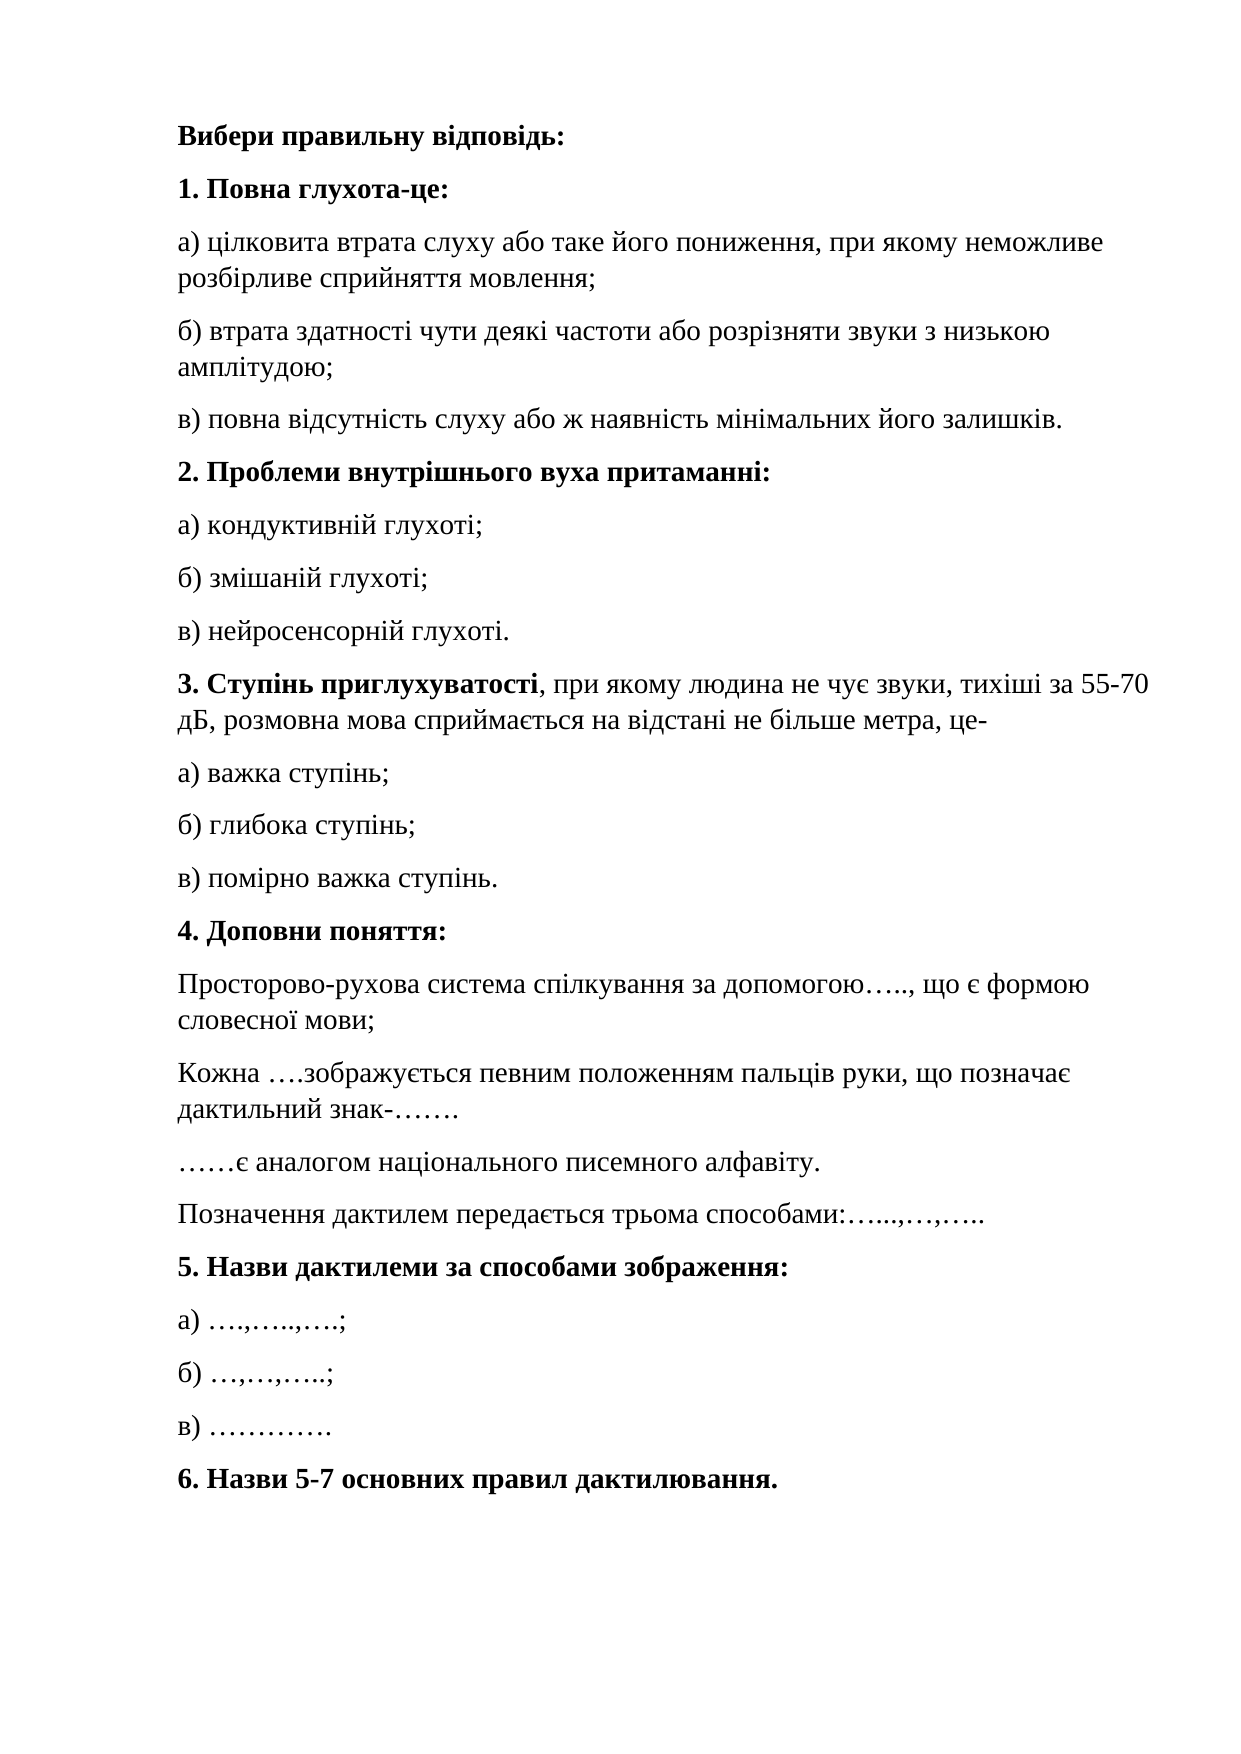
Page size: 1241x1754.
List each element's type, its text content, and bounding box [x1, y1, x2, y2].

text а) важка ступінь; [177, 755, 1152, 788]
text 6. Назви 5-7 основних правил дактилювання. [177, 1461, 1152, 1494]
text а) ….,…..,….; [177, 1302, 1152, 1336]
text 3. Ступінь приглухуватості, при якому людина не чує звуки, тихіші за 55-70 дБ, розмовна мова сприймається на відстані не більше метра, це- [177, 666, 1152, 735]
text 4. Доповни поняття: [177, 913, 1152, 947]
text 2. Проблеми внутрішнього вуха притаманні: [177, 454, 1152, 488]
text 5. Назви дактилеми за способами зображення: [177, 1249, 1152, 1283]
text б) глибока ступінь; [177, 807, 1152, 841]
text Просторово-рухова система спілкування за допомогою….., що є формою словесної мови; [177, 966, 1152, 1036]
text Кожна ….зображується певним положенням пальців руки, що позначає дактильний знак-……. [177, 1055, 1152, 1124]
text Вибери правильну відповідь: [177, 118, 1152, 152]
text 1. Повна глухота-це: [177, 171, 1152, 204]
text в) нейросенсорній глухоті. [177, 613, 1152, 646]
text в) повна відсутність слуху або ж наявність мінімальних його залишків. [177, 402, 1152, 435]
text в) …………. [177, 1408, 1152, 1441]
text б) втрата здатності чути деякі частоти або розрізняти звуки з низькою амплітудою; [177, 313, 1152, 382]
text а) цілковита втрата слуху або таке його пониження, при якому неможливе розбірливе сприйняття мовлення; [177, 224, 1152, 293]
text в) помірно важка ступінь. [177, 860, 1152, 894]
text б) …,…,…..; [177, 1355, 1152, 1389]
text ……є аналогом національного писемного алфавіту. [177, 1144, 1152, 1177]
text б) змішаній глухоті; [177, 560, 1152, 594]
text а) кондуктивній глухоті; [177, 507, 1152, 541]
text Позначення дактилем передається трьома способами:…...,…,….. [177, 1197, 1152, 1230]
